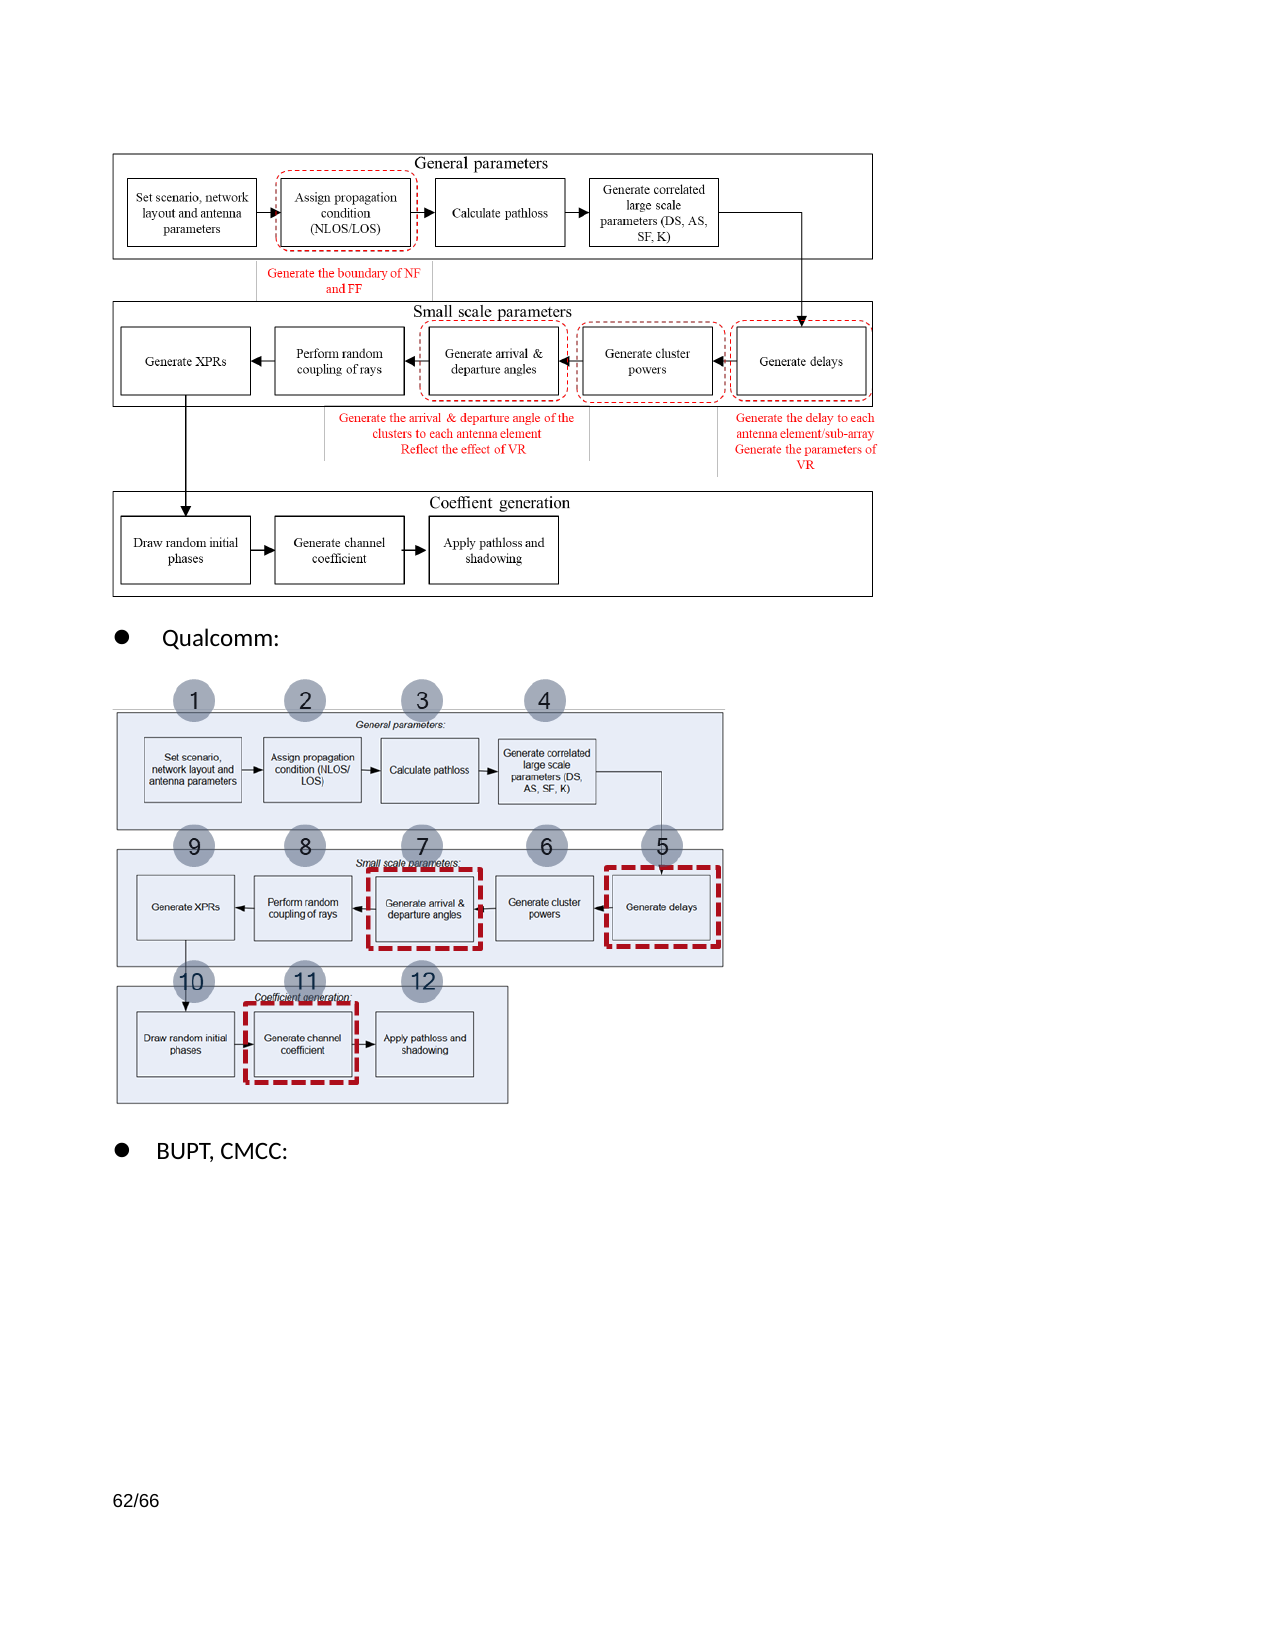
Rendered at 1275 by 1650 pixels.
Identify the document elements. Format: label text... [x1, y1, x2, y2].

list BUPT, CMCC: [112, 1135, 1172, 1166]
picture [112, 147, 893, 597]
list Qualcomm: [112, 622, 1172, 652]
picture [112, 677, 725, 1110]
